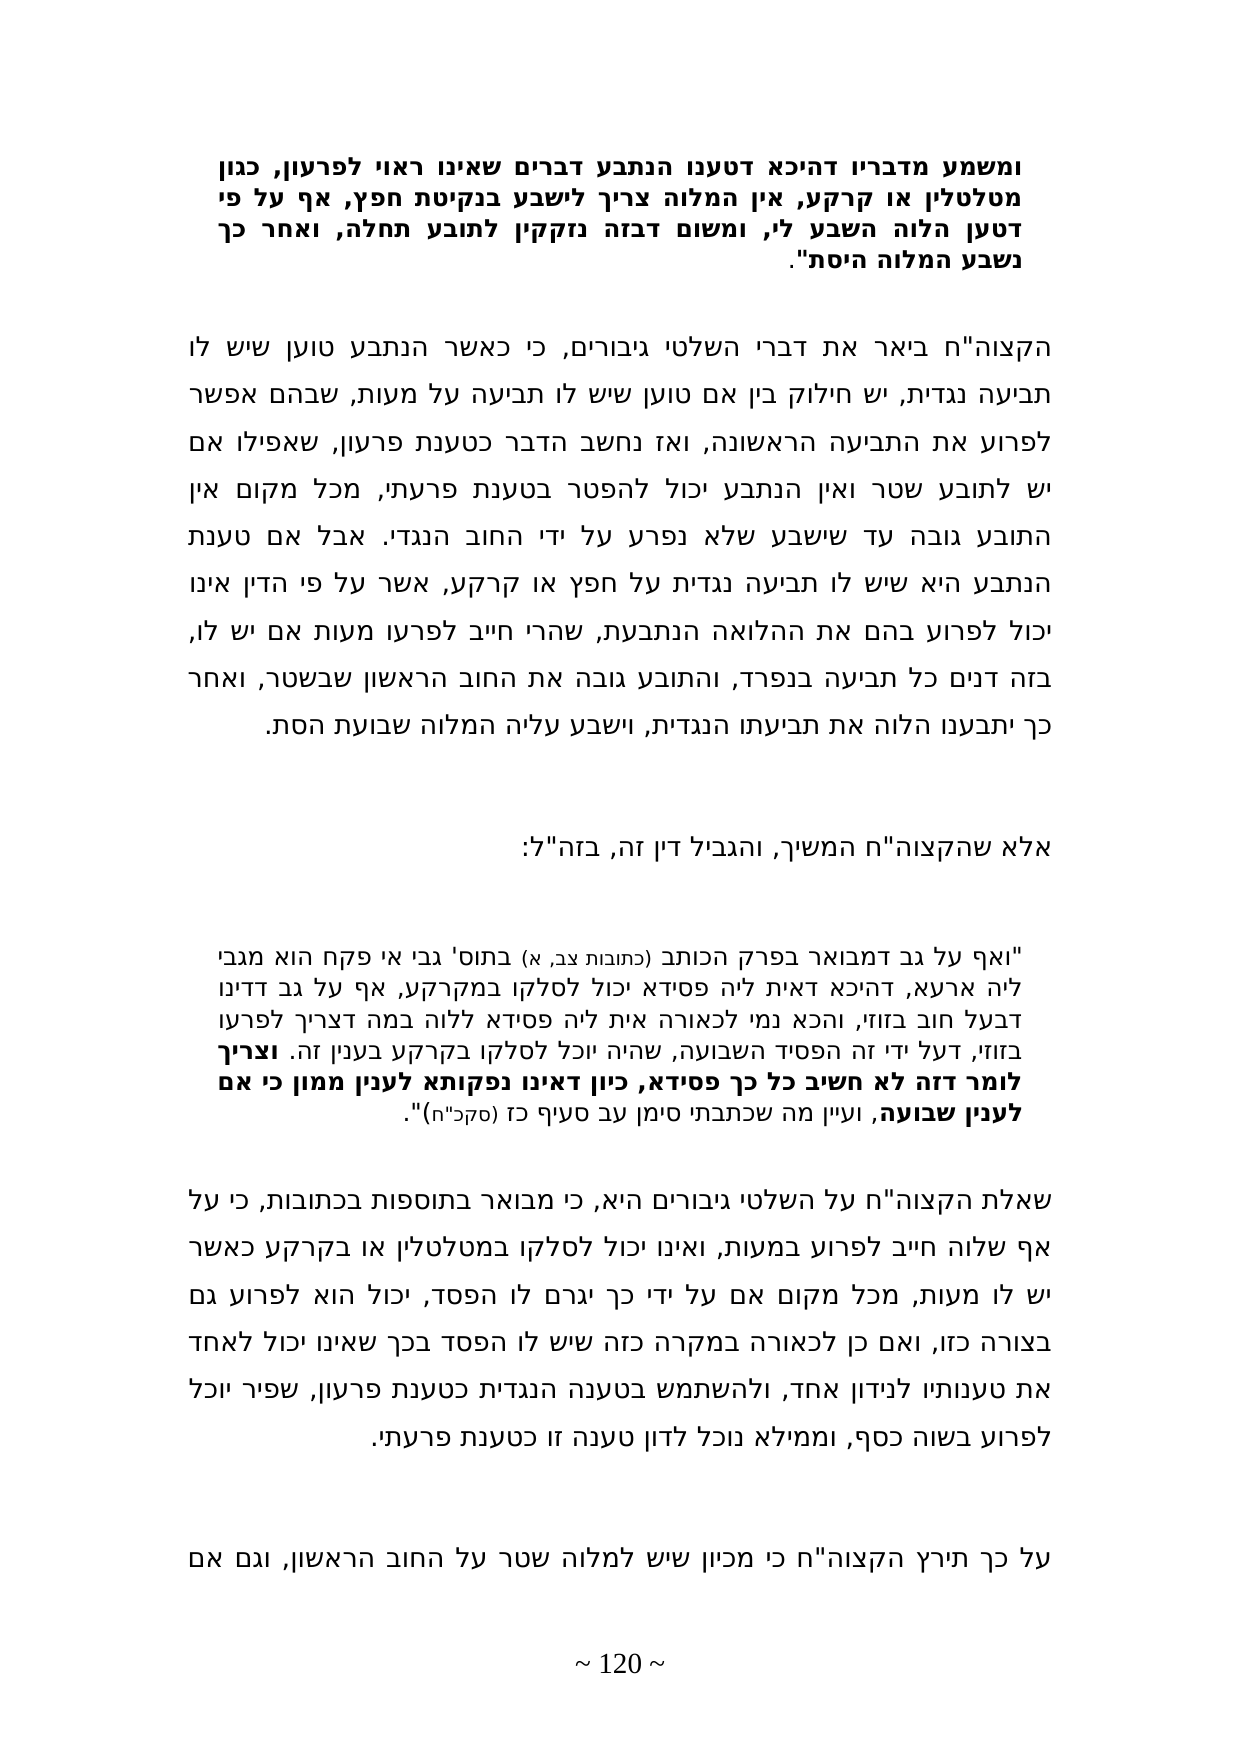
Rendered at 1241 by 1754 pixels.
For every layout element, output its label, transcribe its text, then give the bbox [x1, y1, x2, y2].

text ומשמע מדבריו דהיכא דטענו הנתבע דברים שאינו ראוי לפרעון, כגון מטלטלין או קרקע, אין המלוה צריך לישבע בנקיטת חפץ, אף על פי דטען הלוה השבע לי, ומשום דבזה נזקקין לתובע תחלה, ואחר כך נשבע המלוה היסת". [217, 150, 1023, 275]
text שאלת הקצוה"ח על השלטי גיבורים היא, כי מבואר בתוספות בכתובות, כי על אף שלוה חייב לפרוע במעות, ואינו יכול לסלקו במטלטלין או בקרקע כאשר יש לו מעות, מכל מקום אם על ידי כך יגרם לו הפסד, יכול הוא לפרוע גם בצורה כזו, ואם כן לכאורה במקרה כזה שיש לו הפסד בכך שאינו יכול לאחד את טענותיו לנידון אחד, ולהשתמש בטענה הנגדית כטענת פרעון, שפיר יוכל לפרוע בשוה כסף, וממילא נוכל לדון טענה זו כטענת פרעתי. [187, 1184, 1053, 1452]
text "ואף על גב דמבואר בפרק הכותב (כתובות צב, א) בתוס' גבי אי פקח הוא מגבי ליה ארעא, דהיכא דאית ליה פסידא יכול לסלקו במקרקע, אף על גב דדינו דבעל חוב בזוזי, והכא נמי לכאורה אית ליה פסידא ללוה במה דצריך לפרעו בזוזי, דעל ידי זה הפסיד השבועה, שהיה יוכל לסלקו בקרקע בענין זה. וצריך לומר דזה לא חשיב כל כך פסידא, כיון דאינו נפקותא לענין ממון כי אם לענין שבועה, ועיין מה שכתבתי סימן עב סעיף כז (סקכ"ח)". [217, 941, 1023, 1128]
text אלא שהקצוה"ח המשיך, והגביל דין זה, בזה"ל: [187, 831, 1053, 863]
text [187, 1543, 1053, 1574]
text הקצוה"ח ביאר את דברי השלטי גיבורים, כי כאשר הנתבע טוען שיש לו תביעה נגדית, יש חילוק בין אם טוען שיש לו תביעה על מעות, שבהם אפשר לפרוע את התביעה הראשונה, ואז נחשב הדבר כטענת פרעון, שאפילו אם יש לתובע שטר ואין הנתבע יכול להפטר בטענת פרעתי, מכל מקום אין התובע גובה עד שישבע שלא נפרע על ידי החוב הנגדי. אבל אם טענת הנתבע היא שיש לו תביעה נגדית על חפץ או קרקע, אשר על פי הדין אינו יכול לפרוע בהם את ההלואה הנתבעת, שהרי חייב לפרעו מעות אם יש לו, בזה דנים כל תביעה בנפרד, והתובע גובה את החוב הראשון שבשטר, ואחר כך יתבענו הלוה את תביעתו הנגדית, וישבע עליה המלוה שבועת הסת. [187, 331, 1053, 741]
